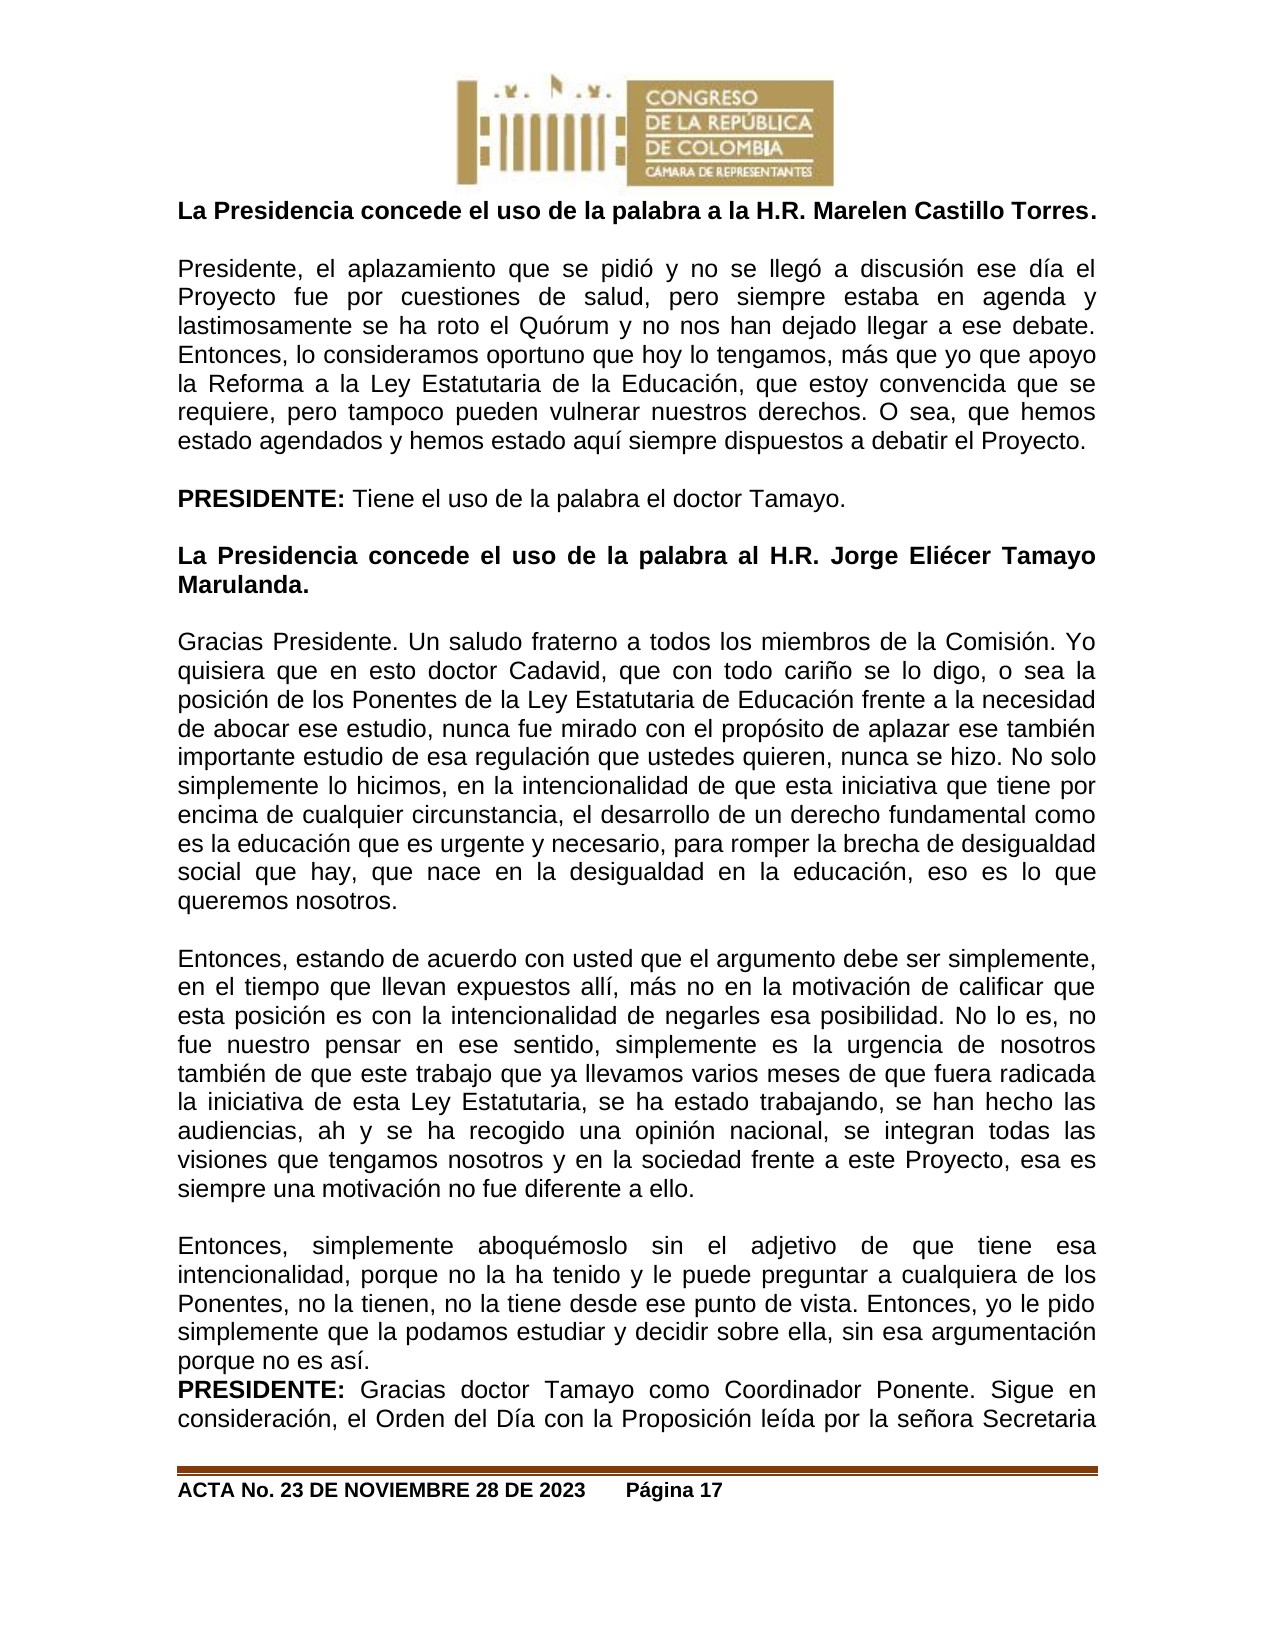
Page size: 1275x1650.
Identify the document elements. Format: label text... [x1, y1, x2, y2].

picture [430, 73, 845, 197]
text La Presidencia concede el uso de la palabra a la H.R. Marelen Castillo Torres. [177, 196, 1098, 225]
text PRESIDENTE: Tiene el uso de la palabra el doctor Tamayo. [177, 484, 1098, 512]
text Entonces, simplemente aboquémoslo sin el adjetivo de que tiene esa intencionalidad, porque no la ha tenido y le puede preguntar a cualquiera de los Ponentes, no la tienen, no la tiene desde ese punto de vista. Entonces, yo le pido simplemente que la podamos estudiar y decidir sobre ella, sin esa argumentación porque no es así. [177, 1231, 1098, 1375]
text Gracias Presidente. Un saludo fraterno a todos los miembros de la Comisión. Yo quisiera que en esto doctor Cadavid, que con todo cariño se lo digo, o sea la posición de los Ponentes de la Ley Estatutaria de Educación frente a la necesidad de abocar ese estudio, nunca fue mirado con el propósito de aplazar ese también importante estudio de esa regulación que ustedes quieren, nunca se hizo. No solo simplemente lo hicimos, en la intencionalidad de que esta iniciativa que tiene por encima de cualquier circunstancia, el desarrollo de un derecho fundamental como es la educación que es urgente y necesario, para romper la brecha de desigualdad social que hay, que nace en la desigualdad en la educación, eso es lo que queremos nosotros. [177, 627, 1098, 915]
text Presidente, el aplazamiento que se pidió y no se llegó a discusión ese día el Proyecto fue por cuestiones de salud, pero siempre estaba en agenda y lastimosamente se ha roto el Quórum y no nos han dejado llegar a ese debate. Entonces, lo consideramos oportuno que hoy lo tengamos, más que yo que apoyo la Reforma a la Ley Estatutaria de la Educación, que estoy convencida que se requiere, pero tampoco pueden vulnerar nuestros derechos. O sea, que hemos estado agendados y hemos estado aquí siempre dispuestos a debatir el Proyecto. [177, 254, 1098, 455]
text La Presidencia concede el uso de la palabra al H.R. Jorge Eliécer Tamayo Marulanda. [177, 541, 1098, 599]
text Entonces, estando de acuerdo con usted que el argumento debe ser simplemente, en el tiempo que llevan expuestos allí, más no en la motivación de calificar que esta posición es con la intencionalidad de negarles esa posibilidad. No lo es, no fue nuestro pensar en ese sentido, simplemente es la urgencia de nosotros también de que este trabajo que ya llevamos varios meses de que fuera radicada la iniciativa de esta Ley Estatutaria, se ha estado trabajando, se han hecho las audiencias, ah y se ha recogido una opinión nacional, se integran todas las visiones que tengamos nosotros y en la sociedad frente a este Proyecto, esa es siempre una motivación no fue diferente a ello. [177, 944, 1098, 1202]
